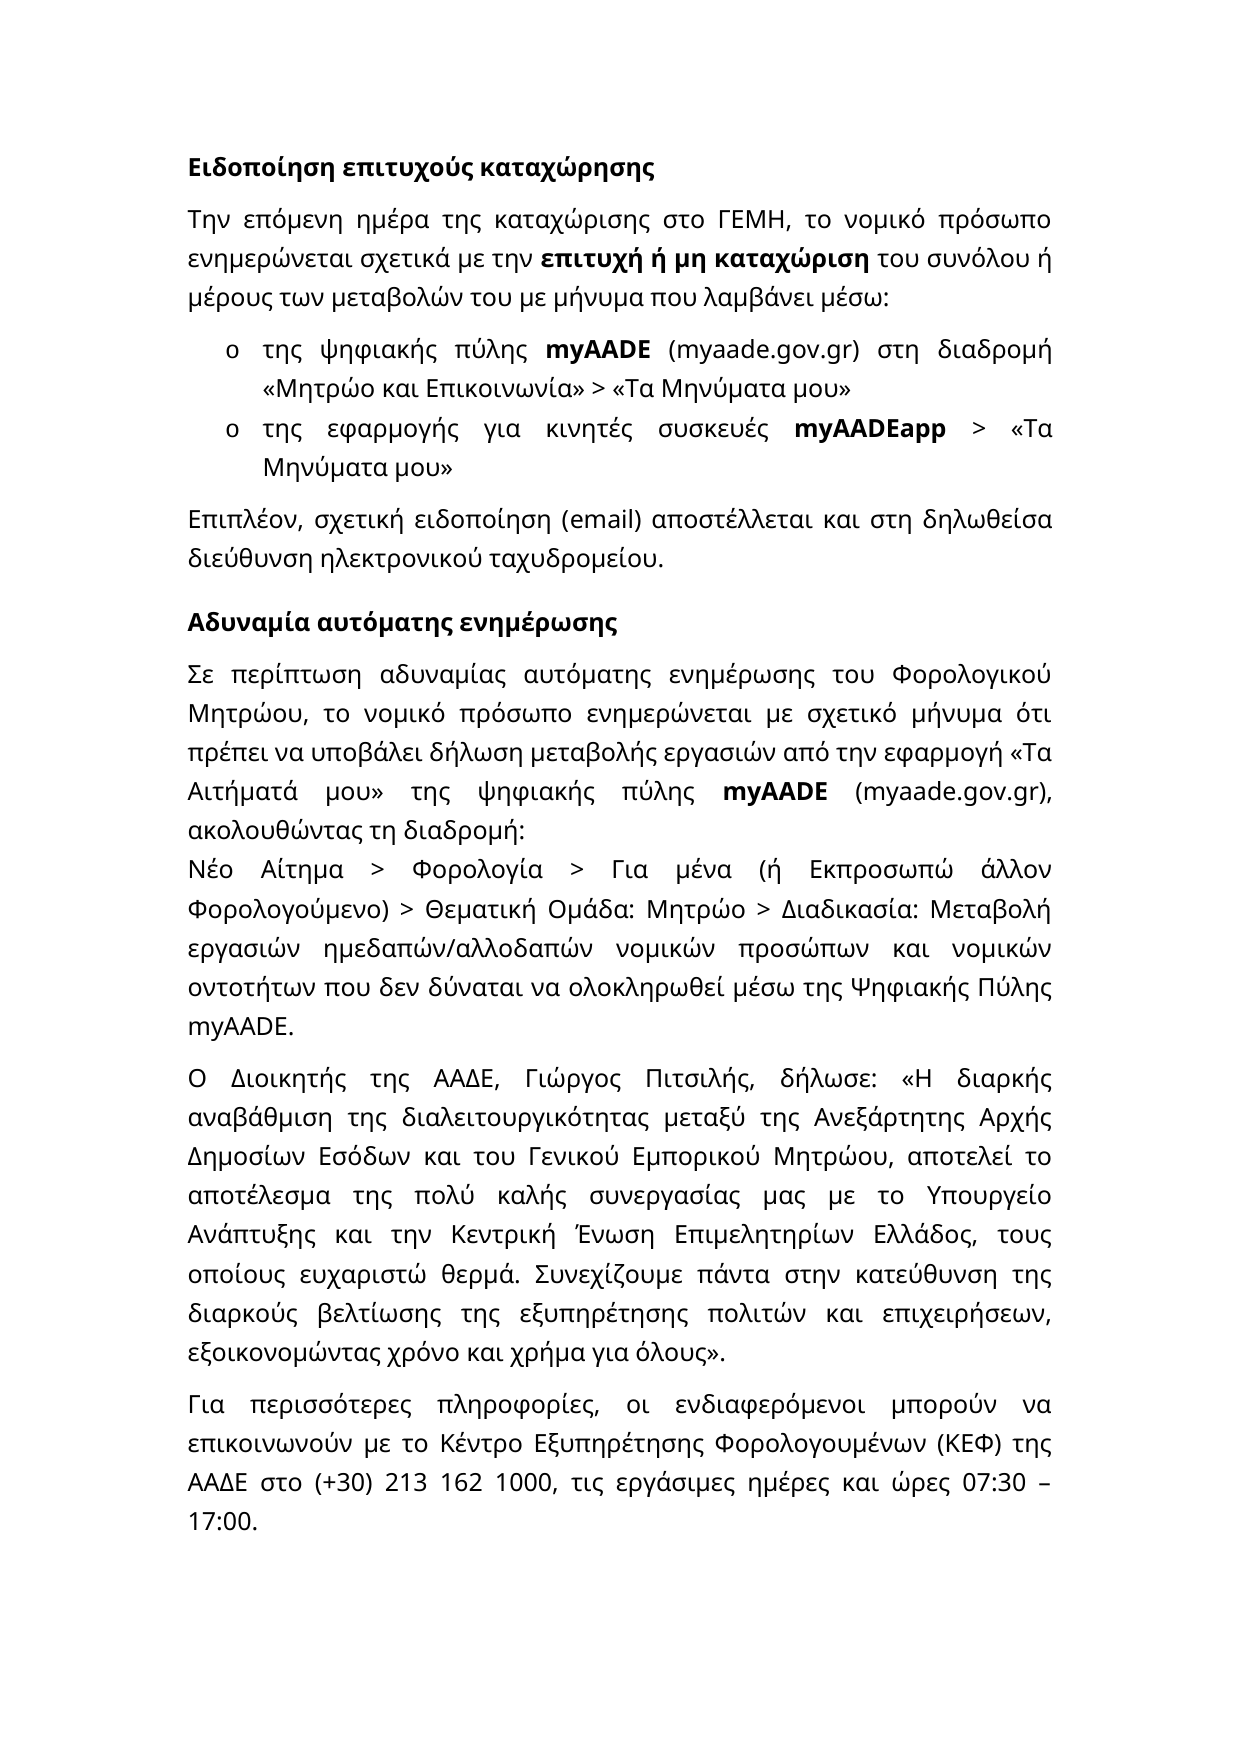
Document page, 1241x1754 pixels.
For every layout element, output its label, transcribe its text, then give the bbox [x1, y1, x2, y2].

list της ψηφιακής πύλης myAADE (myaade.gov.gr) στη διαδρομή «Μητρώο και Επικοινωνία» > «Τα Μηνύματα μου» [225, 332, 1053, 405]
list της εφαρμογής για κινητές συσκευές myAADEapp > «Τα Μηνύματα μου» [225, 410, 1053, 484]
text Επιπλέον, σχετική ειδοποίηση (email) αποστέλλεται και στη δηλωθείσα διεύθυνση ηλεκτρονικού ταχυδρομείου. [187, 501, 1053, 574]
text Νέο Αίτημα > Φορολογία > Για μένα (ή Εκπροσωπώ άλλον Φορολογούμενο) > Θεματική Ομάδα: Μητρώο > Διαδικασία: Μεταβολή εργασιών ημεδαπών/αλλοδαπών νομικών προσώπων και νομικών οντοτήτων που δεν δύναται να ολοκληρωθεί μέσω της Ψηφιακής Πύλης myAADE. [187, 852, 1053, 1043]
text Ειδοποίηση επιτυχούς καταχώρησης [187, 150, 1053, 184]
text Αδυναμία αυτόματης ενημέρωσης [187, 604, 1053, 639]
text Την επόμενη ημέρα της καταχώρισης στο ΓΕΜΗ, το νομικό πρόσωπο ενημερώνεται σχετικά με την επιτυχή ή μη καταχώριση του συνόλου ή μέρους των μεταβολών του με μήνυμα που λαμβάνει μέσω: [187, 202, 1053, 314]
text O Διοικητής της ΑΑΔΕ, Γιώργος Πιτσιλής, δήλωσε: «Η διαρκής αναβάθμιση της διαλειτουργικότητας μεταξύ της Ανεξάρτητης Αρχής Δημοσίων Εσόδων και του Γενικού Εμπορικού Μητρώου, αποτελεί το αποτέλεσμα της πολύ καλής συνεργασίας μας με το Υπουργείο Ανάπτυξης και την Κεντρική Ένωση Επιμελητηρίων Ελλάδος, τους οποίους ευχαριστώ θερμά. Συνεχίζουμε πάντα στην κατεύθυνση της διαρκούς βελτίωσης της εξυπηρέτησης πολιτών και επιχειρήσεων, εξοικονομώντας χρόνο και χρήμα για όλους». [187, 1060, 1053, 1369]
text Σε περίπτωση αδυναμίας αυτόματης ενημέρωσης του Φορολογικού Μητρώου, το νομικό πρόσωπο ενημερώνεται με σχετικό μήνυμα ότι πρέπει να υποβάλει δήλωση μεταβολής εργασιών από την εφαρμογή «Τα Αιτήματά μου» της ψηφιακής πύλης myAADE (myaade.gov.gr), ακολουθώντας τη διαδρομή: [187, 656, 1053, 847]
text Για περισσότερες πληροφορίες, οι ενδιαφερόμενοι μπορούν να επικοινωνούν με το Κέντρο Εξυπηρέτησης Φορολογουμένων (ΚΕΦ) της ΑΑΔΕ στο (+30) 213 162 1000, τις εργάσιμες ημέρες και ώρες 07:30 – 17:00. [187, 1386, 1053, 1538]
